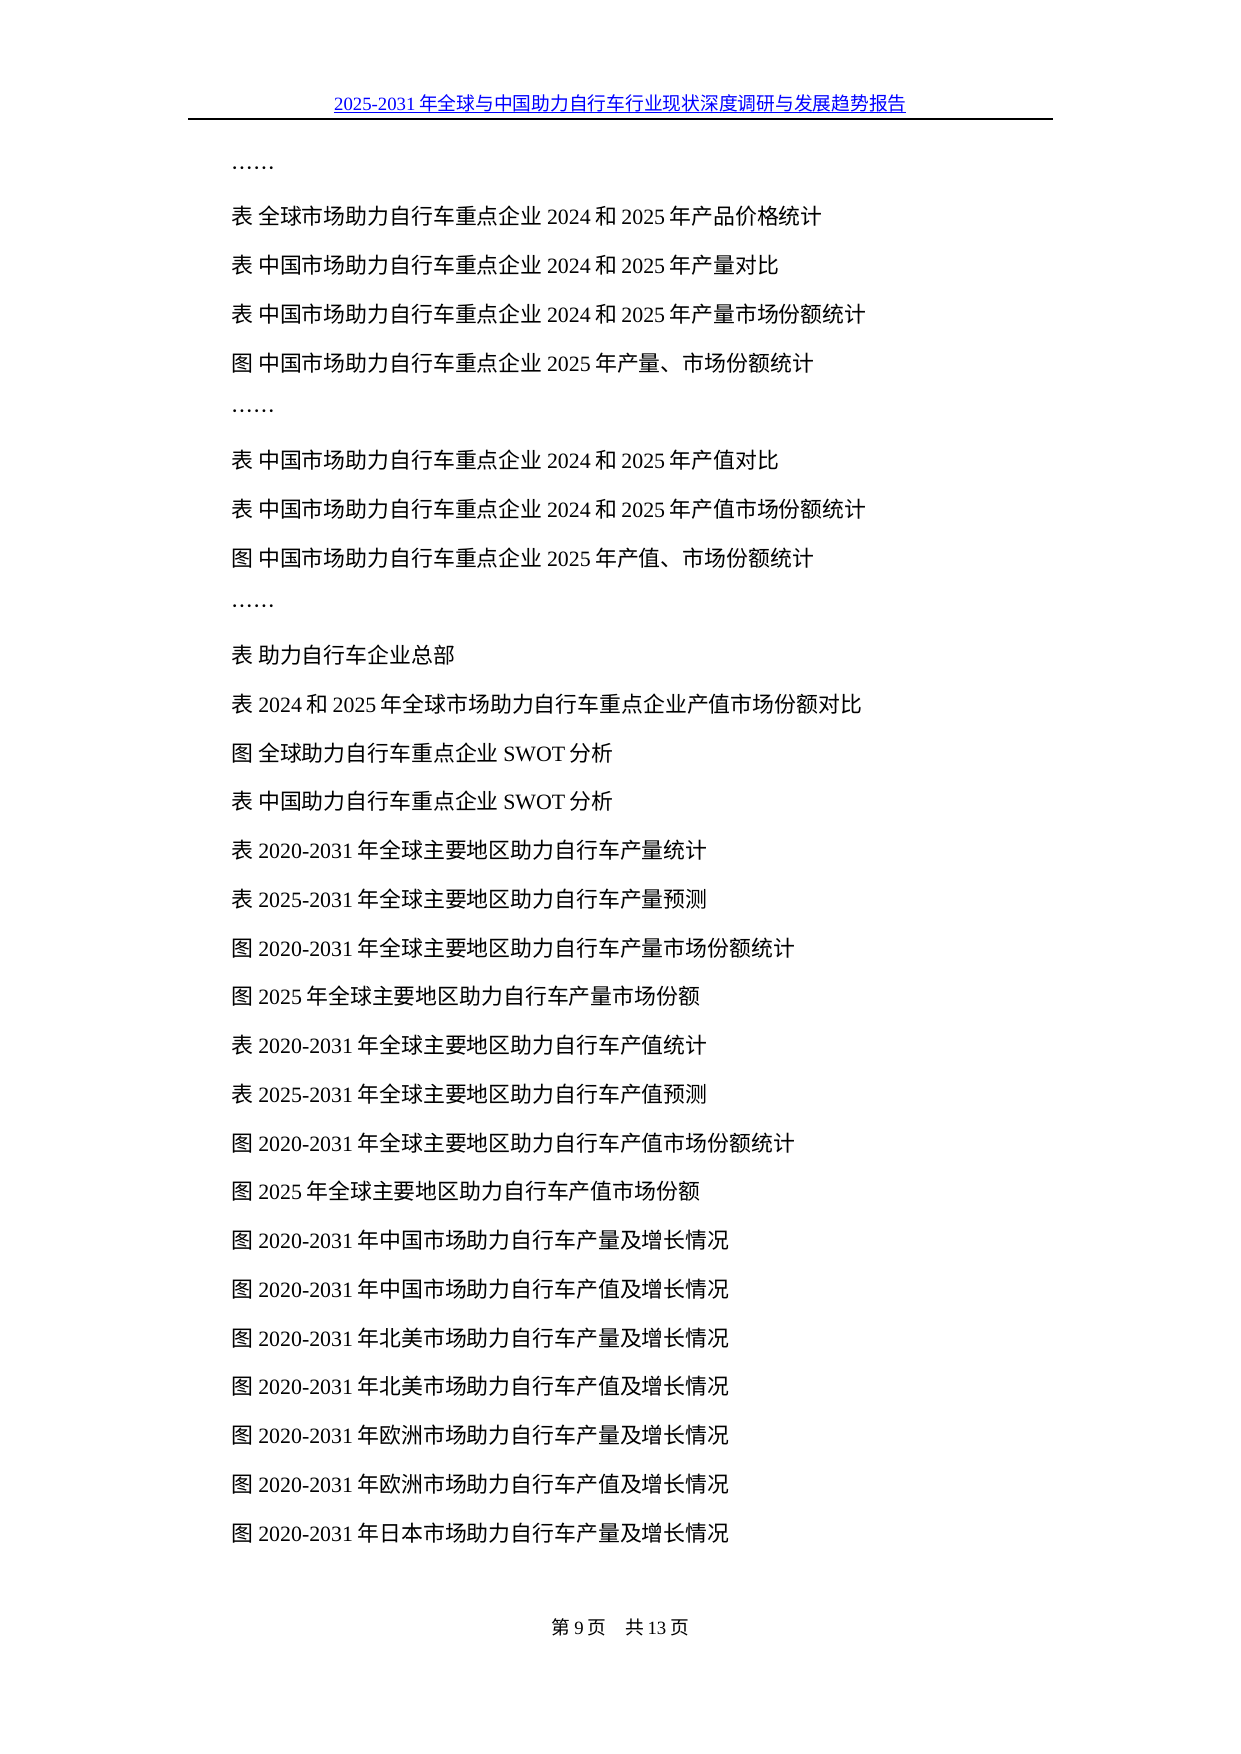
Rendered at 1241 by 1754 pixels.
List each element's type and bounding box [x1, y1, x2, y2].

text [187, 150, 1053, 1548]
